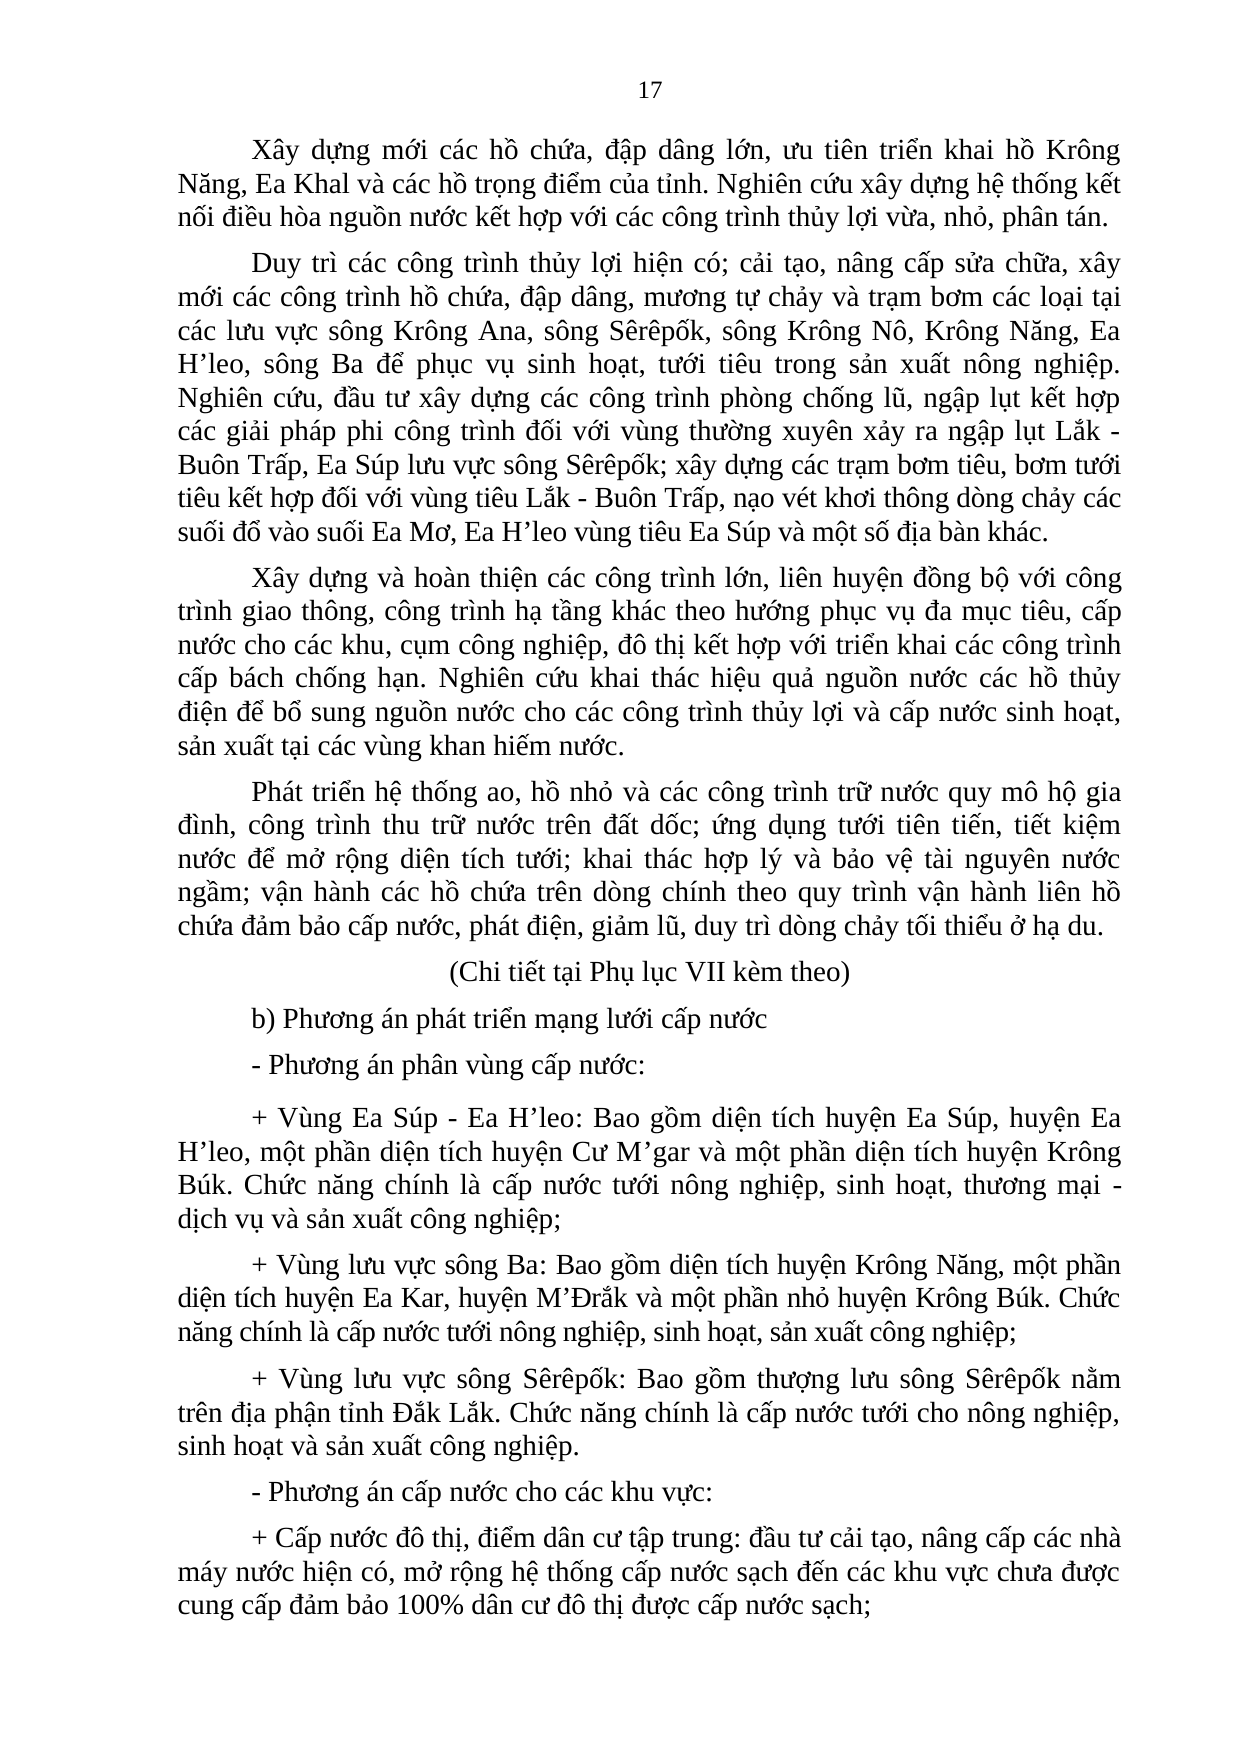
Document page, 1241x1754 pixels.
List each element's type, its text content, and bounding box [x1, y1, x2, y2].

text + Vùng Ea Súp - Ea H’leo: Bao gồm diện tích huyện Ea Súp, huyện Ea H’leo, một phần diện tích huyện Cư M’gar và một phần diện tích huyện Krông Búk. Chức năng chính là cấp nước tưới nông nghiệp, sinh hoạt, thương mại - dịch vụ và sản xuất công nghiệp; [177, 1100, 1122, 1234]
text b) Phương án phát triển mạng lưới cấp nước [176, 1000, 1123, 1034]
text Phát triển hệ thống ao, hồ nhỏ và các công trình trữ nước quy mô hộ gia đình, công trình thu trữ nước trên đất dốc; ứng dụng tưới tiên tiến, tiết kiệm nước để mở rộng diện tích tưới; khai thác hợp lý và bảo vệ tài nguyên nước ngầm; vận hành các hồ chứa trên dòng chính theo quy trình vận hành liên hồ chứa đảm bảo cấp nước, phát điện, giảm lũ, duy trì dòng chảy tối thiểu ở hạ du. [177, 774, 1122, 941]
text + Vùng lưu vực sông Ba: Bao gồm diện tích huyện Krông Năng, một phần diện tích huyện Ea Kar, huyện M’Đrắk và một phần nhỏ huyện Krông Búk. Chức năng chính là cấp nước tưới nông nghiệp, sinh hoạt, sản xuất công nghiệp; [177, 1247, 1122, 1348]
text Xây dựng và hoàn thiện các công trình lớn, liên huyện đồng bộ với công trình giao thông, công trình hạ tầng khác theo hướng phục vụ đa mục tiêu, cấp nước cho các khu, cụm công nghiệp, đô thị kết hợp với triển khai các công trình cấp bách chống hạn. Nghiên cứu khai thác hiệu quả nguồn nước các hồ thủy điện để bổ sung nguồn nước cho các công trình thủy lợi và cấp nước sinh hoạt, sản xuất tại các vùng khan hiếm nước. [177, 560, 1122, 761]
text + Vùng lưu vực sông Sêrêpốk: Bao gồm thượng lưu sông Sêrêpốk nằm trên địa phận tỉnh Đắk Lắk. Chức năng chính là cấp nước tưới cho nông nghiệp, sinh hoạt và sản xuất công nghiệp. [176, 1360, 1123, 1462]
text - Phương án phân vùng cấp nước: [176, 1046, 1123, 1088]
text + Cấp nước đô thị, điểm dân cư tập trung: đầu tư cải tạo, nâng cấp các nhà máy nước hiện có, mở rộng hệ thống cấp nước sạch đến các khu vực chưa được cung cấp đảm bảo 100% dân cư đô thị được cấp nước sạch; [176, 1519, 1123, 1628]
text - Phương án cấp nước cho các khu vực: [176, 1473, 1123, 1508]
text Duy trì các công trình thủy lợi hiện có; cải tạo, nâng cấp sửa chữa, xây mới các công trình hồ chứa, đập dâng, mương tự chảy và trạm bơm các loại tại các lưu vực sông Krông Ana, sông Sêrêpốk, sông Krông Nô, Krông Năng, Ea H’leo, sông Ba để phục vụ sinh hoạt, tưới tiêu trong sản xuất nông nghiệp. Nghiên cứu, đầu tư xây dựng các công trình phòng chống lũ, ngập lụt kết hợp các giải pháp phi công trình đối với vùng thường xuyên xảy ra ngập lụt Lắk - Buôn Trấp, Ea Súp lưu vực sông Sêrêpốk; xây dựng các trạm bơm tiêu, bơm tưới tiêu kết hợp đối với vùng tiêu Lắk - Buôn Trấp, nạo vét khơi thông dòng chảy các suối đổ vào suối Ea Mơ, Ea H’leo vùng tiêu Ea Súp và một số địa bàn khác. [177, 246, 1122, 547]
text (Chi tiết tại Phụ lục VII kèm theo) [177, 954, 1122, 987]
text Xây dựng mới các hồ chứa, đập dâng lớn, ưu tiên triển khai hồ Krông Năng, Ea Khal và các hồ trọng điểm của tỉnh. Nghiên cứu xây dựng hệ thống kết nối điều hòa nguồn nước kết hợp với các công trình thủy lợi vừa, nhỏ, phân tán. [177, 132, 1122, 233]
